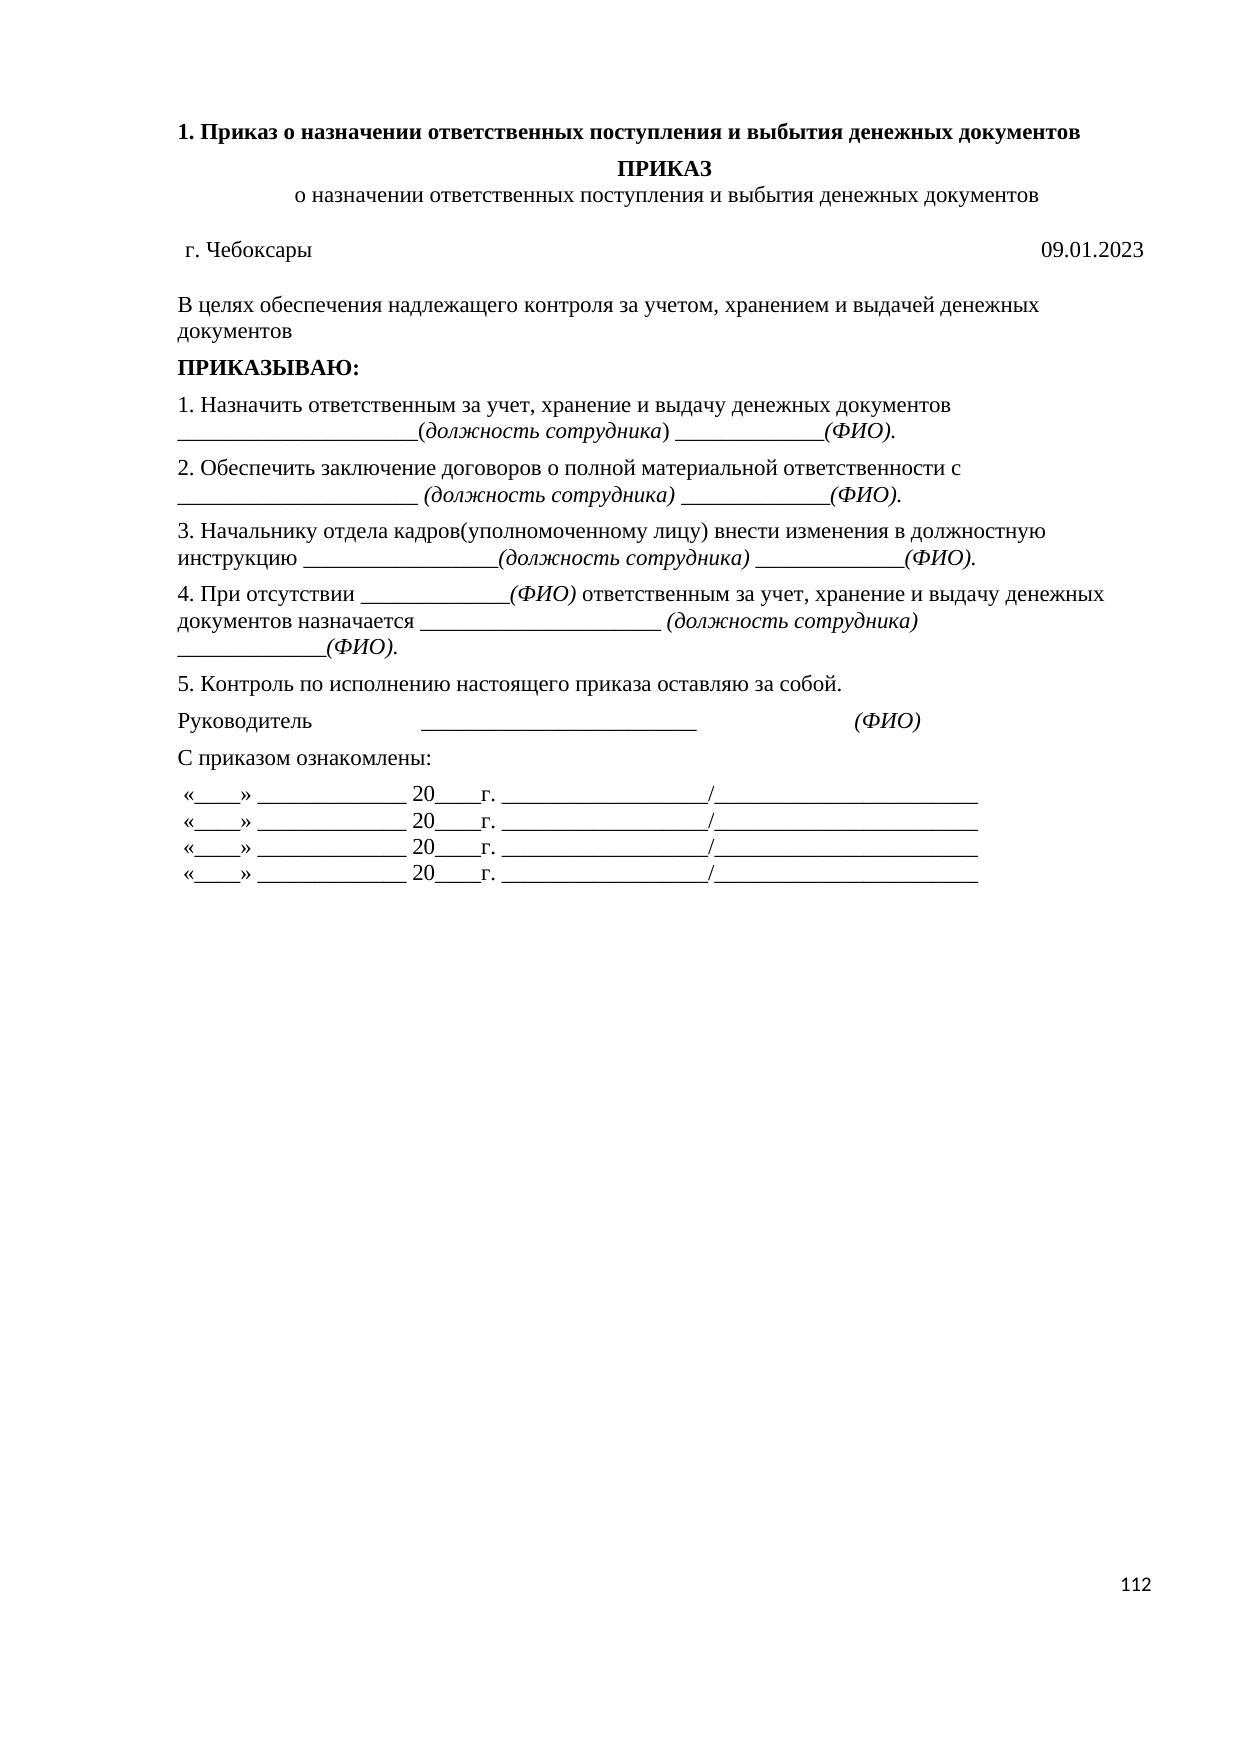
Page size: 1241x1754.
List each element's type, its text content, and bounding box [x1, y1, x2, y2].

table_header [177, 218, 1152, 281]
text «____» _____________ 20____г. __________________/_______________________ «____» _____________ 20____г. __________________/_______________________ «____» _____________ 20____г. __________________/_______________________ «____» _____________ 20____г. __________________/_______________________ [177, 780, 1152, 886]
text ПРИКАЗЫВАЮ: [177, 354, 1152, 381]
text 4. При отсутствии _____________(ФИО) ответственным за учет, хранение и выдачу денежных документов назначается _____________________ (должность сотрудника) _____________(ФИО). [177, 581, 1152, 659]
text 3. Начальнику отдела кадров(уполномоченному лицу) внести изменения в должностную инструкцию _________________(должность сотрудника) _____________(ФИО). [177, 517, 1152, 570]
text 1. Приказ о назначении ответственных поступления и выбытия денежных документов [177, 118, 1152, 144]
text 2. Обеспечить заключение договоров о полной материальной ответственности с _____________________ (должность сотрудника) _____________(ФИО). [177, 454, 1152, 507]
text 1. Назначить ответственным за учет, хранение и выдачу денежных документов _____________________(должность сотрудника) _____________(ФИО). [177, 391, 1152, 444]
text ПРИКАЗ о назначении ответственных поступления и выбытия денежных документов [177, 155, 1152, 208]
text 5. Контроль по исполнению настоящего приказа оставляю за собой. [177, 670, 1152, 696]
text С приказом ознакомлены: [177, 743, 1152, 770]
text В целях обеспечения надлежащего контроля за учетом, хранением и выдачей денежных документов [177, 291, 1152, 344]
text Руководитель ________________________ (ФИО) [177, 707, 1152, 733]
